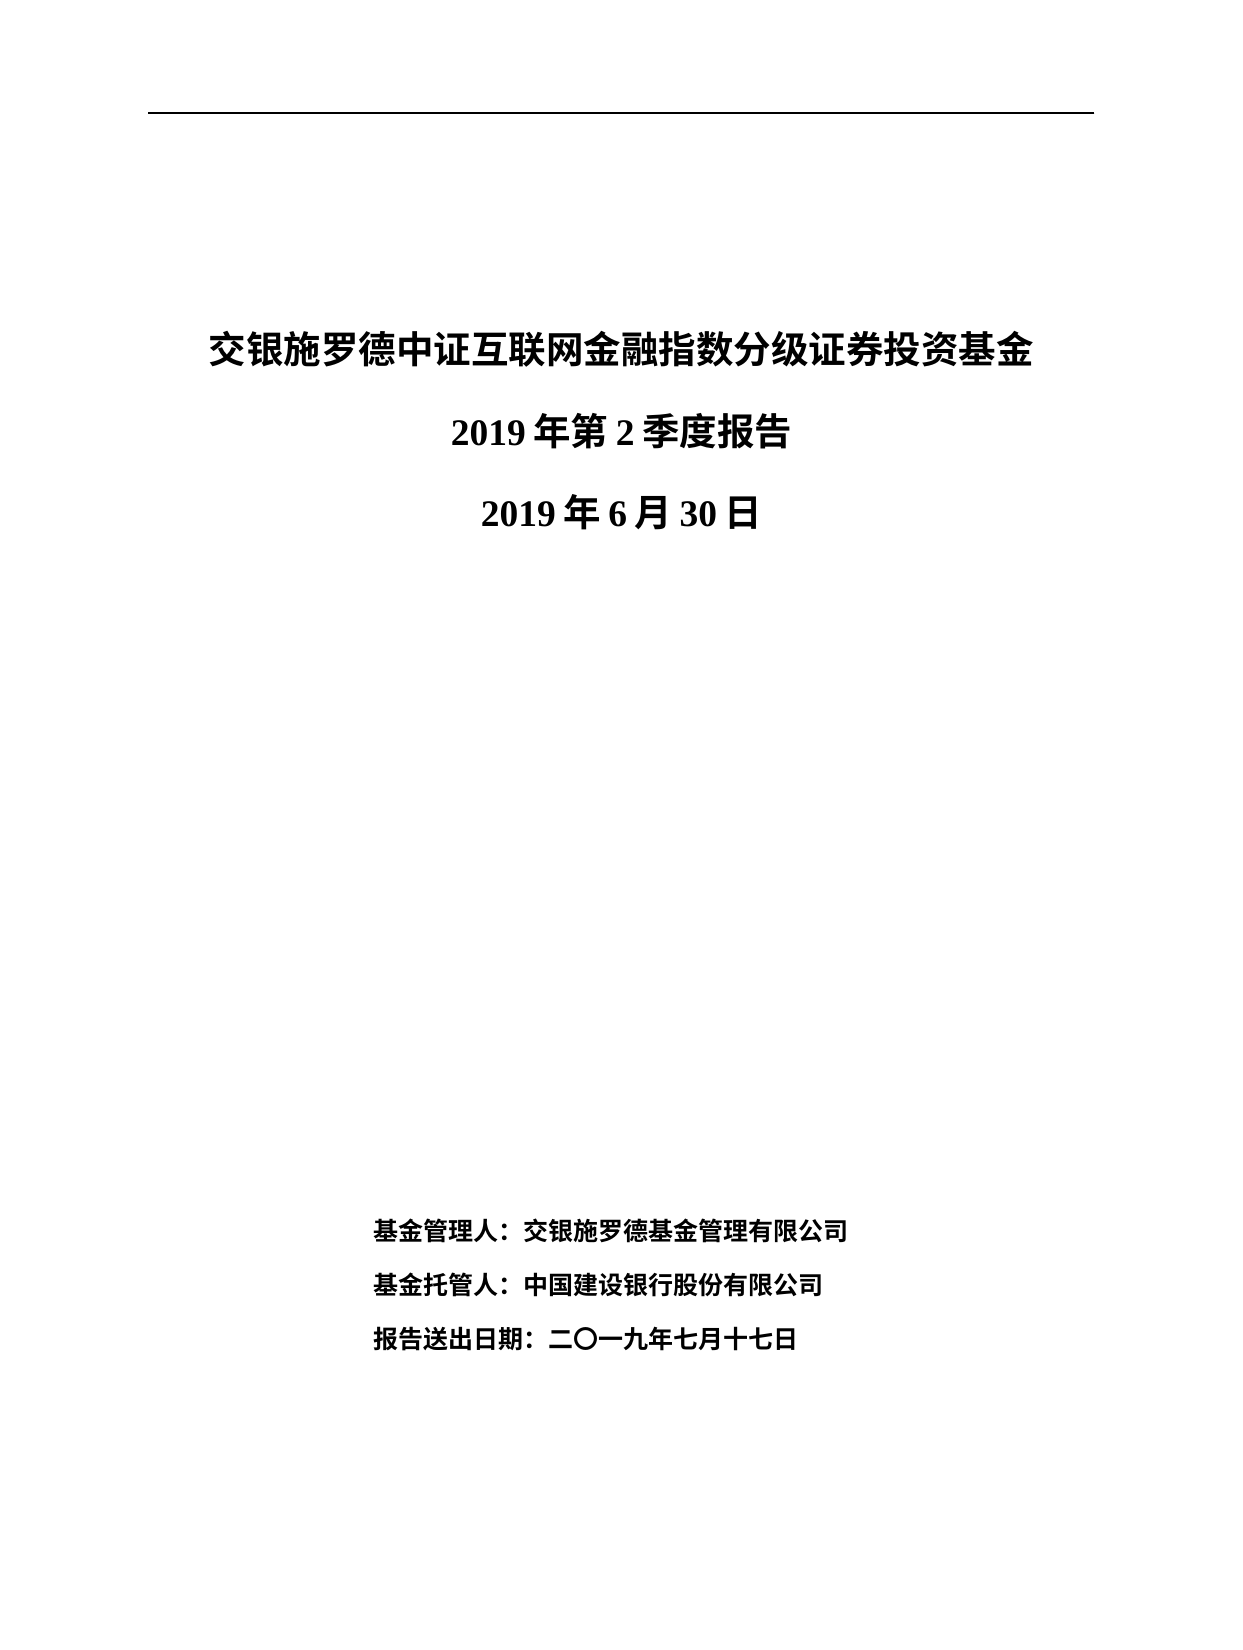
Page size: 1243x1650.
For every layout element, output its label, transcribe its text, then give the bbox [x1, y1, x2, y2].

text 2019年6月30日 [148, 483, 1094, 537]
text 交银施罗德中证互联网金融指数分级证券投资基金 [148, 320, 1094, 374]
text 基金托管人：中国建设银行股份有限公司 [148, 1266, 1094, 1302]
text 报告送出日期：二〇一九年七月十七日 [148, 1320, 1094, 1356]
text 基金管理人：交银施罗德基金管理有限公司 [148, 1211, 1094, 1247]
text 2019年第2季度报告 [148, 402, 1094, 456]
